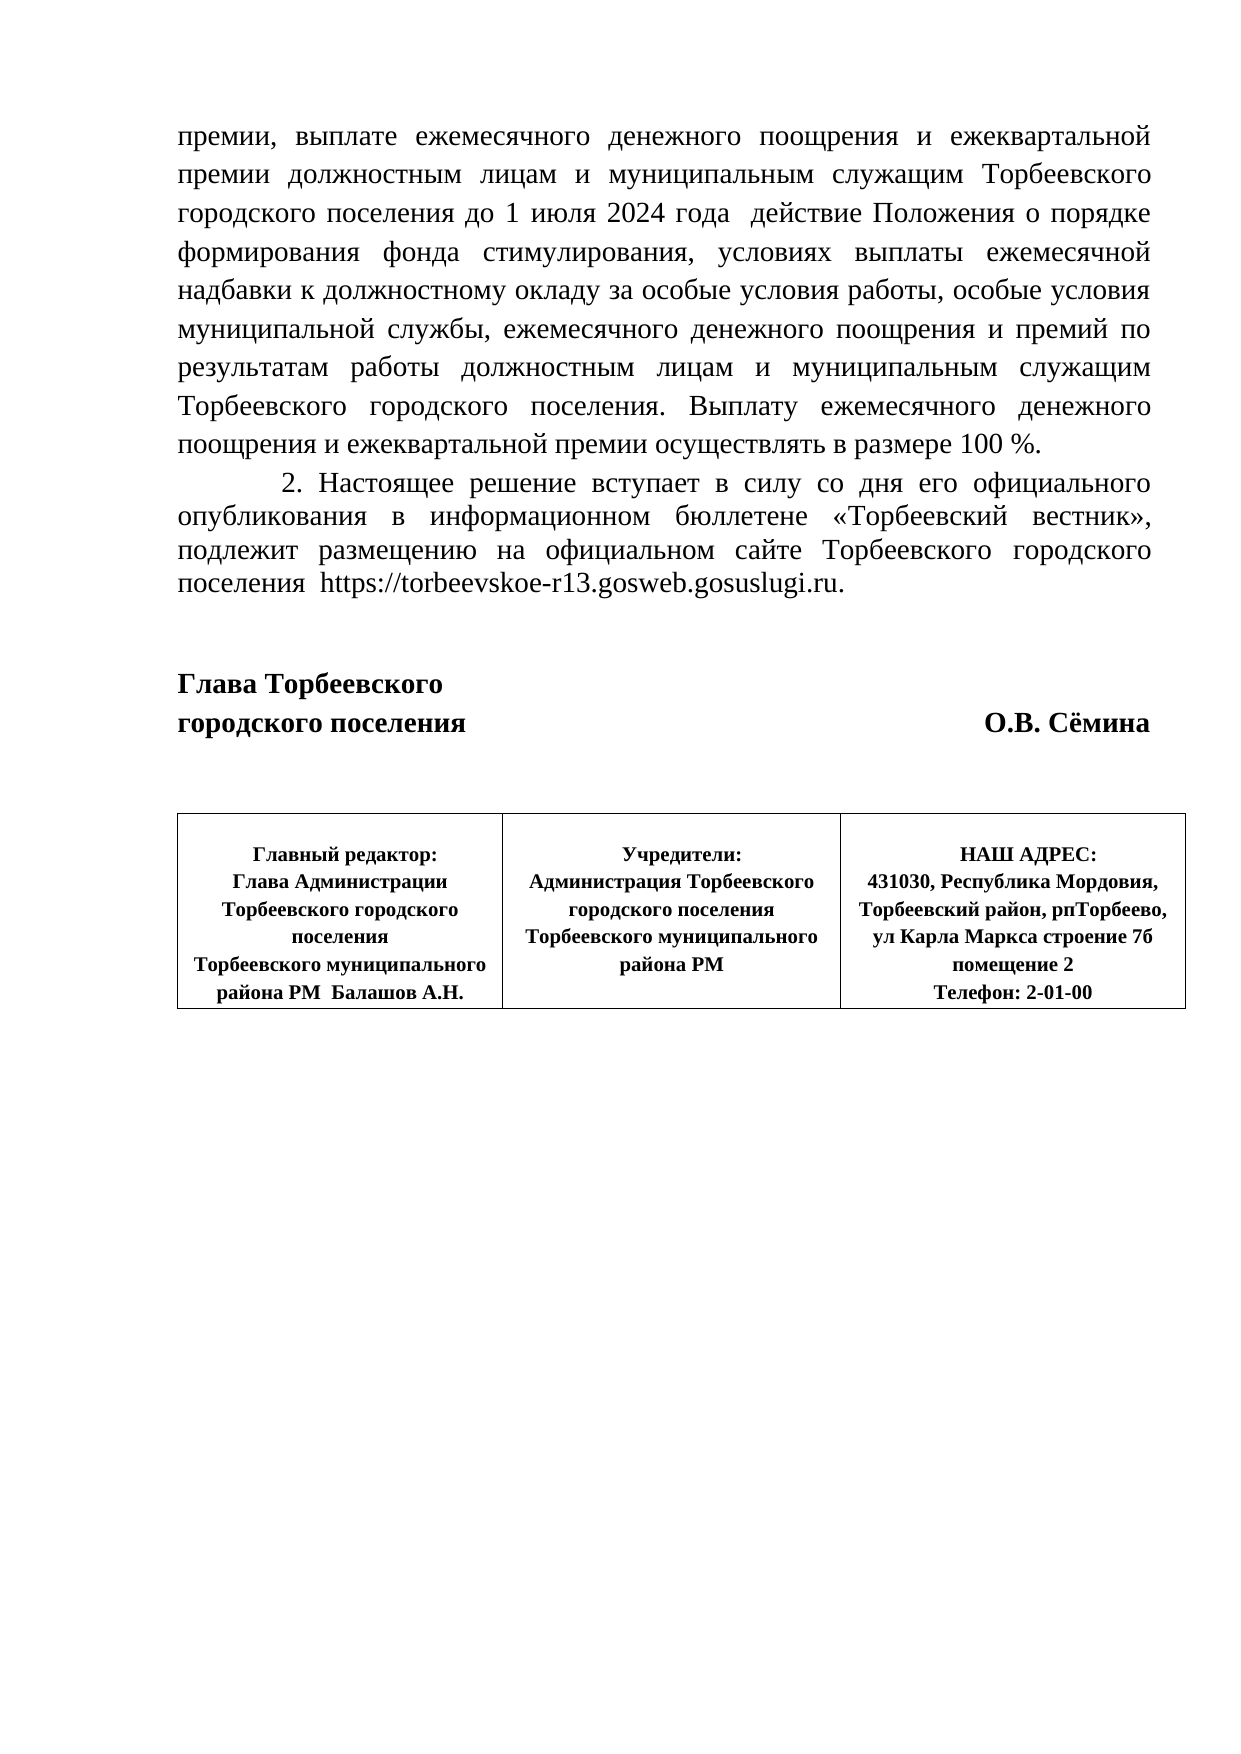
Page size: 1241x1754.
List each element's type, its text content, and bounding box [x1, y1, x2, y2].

table_header Учредители: Администрация Торбеевского городского поселения Торбеевского муниципального района РМ [503, 814, 840, 1008]
text 2. Настоящее решение вступает в силу со дня его официального опубликования в информационном бюллетене «Торбеевский вестник», подлежит размещению на официальном сайте Торбеевского городского поселения https://torbeevskoe-r13.gosweb.gosuslugi.ru. [177, 465, 1152, 599]
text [177, 118, 1152, 460]
table_header НАШ АДРЕС: 431030, Республика Мордовия, Торбеевский район, рпТорбеево, ул Карла Маркса строение 7б помещение 2 Телефон: 2-01-00 [841, 814, 1185, 1008]
text городского поселения О.В. Сёмина [177, 705, 1152, 738]
table_header Главный редактор: Глава Администрации Торбеевского городского поселения Торбеевского муниципального района РМ Балашов А.Н. [178, 814, 502, 1008]
text Глава Торбеевского [177, 666, 1152, 700]
